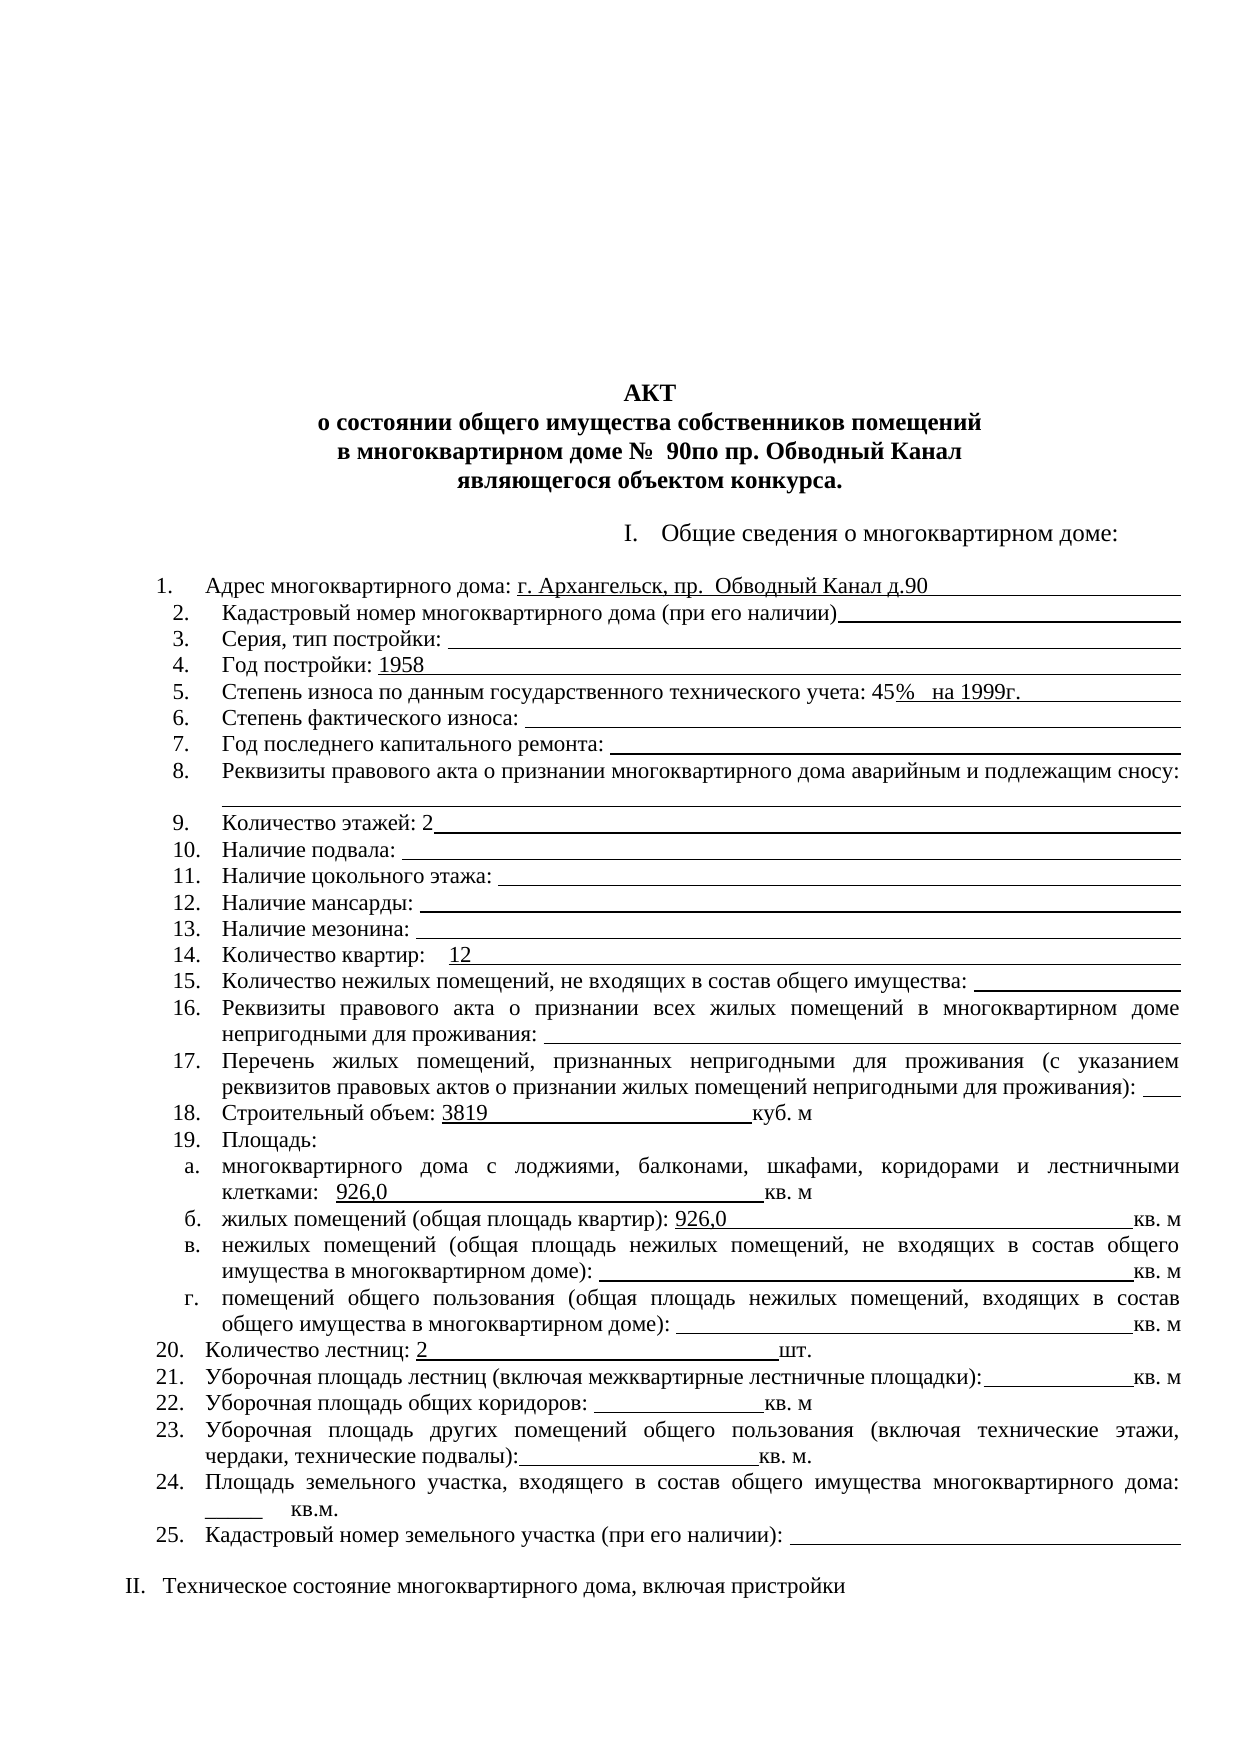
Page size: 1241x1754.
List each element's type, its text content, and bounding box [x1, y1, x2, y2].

list Наличие цокольного этажа: [172, 862, 1181, 888]
list Количество этажей: 2 [172, 809, 1181, 836]
list Количество нежилых помещений, не входящих в состав общего имущества: [172, 968, 1181, 994]
text АКТ [118, 378, 1181, 407]
list помещений общего пользования (общая площадь нежилых помещений, входящих в состав общего имущества в многоквартирном доме): кв. м [184, 1284, 1181, 1337]
list Уборочная площадь общих коридоров: кв. м [156, 1389, 1181, 1416]
list Общие сведения о многоквартирном доме: [561, 518, 1181, 547]
list Адрес многоквартирного дома: г. Архангельск, пр. Обводный Канал д.90 [156, 572, 1181, 599]
list Реквизиты правового акта о признании многоквартирного дома аварийным и подлежащим сносу: [172, 757, 1181, 809]
list Техническое состояние многоквартирного дома, включая пристройки [125, 1572, 1181, 1599]
list жилых помещений (общая площадь квартир): 926,0 кв. м [184, 1205, 1181, 1231]
list Кадастровый номер многоквартирного дома (при его наличии) [172, 599, 1181, 625]
text в многоквартирном доме № 90по пр. Обводный Канал [118, 436, 1181, 465]
list Площадь земельного участка, входящего в состав общего имущества многоквартирного дома: _____ кв.м. [156, 1468, 1181, 1521]
list Уборочная площадь лестниц (включая межквартирные лестничные площадки): кв. м [156, 1363, 1181, 1389]
list Год последнего капитального ремонта: [172, 730, 1181, 757]
list Серия, тип постройки: [172, 625, 1181, 651]
list Уборочная площадь других помещений общего пользования (включая технические этажи, чердаки, технические подвалы): кв. м. [156, 1416, 1181, 1468]
list Степень износа по данным государственного технического учета: 45% на 1999г. [172, 678, 1181, 704]
list Год постройки: 1958 [172, 651, 1181, 678]
list Наличие мансарды: [172, 888, 1181, 915]
list Кадастровый номер земельного участка (при его наличии): [156, 1521, 1181, 1547]
list Наличие мезонина: [172, 915, 1181, 941]
list многоквартирного дома с лоджиями, балконами, шкафами, коридорами и лестничными клетками: 926,0 кв. м [184, 1152, 1181, 1205]
list Перечень жилых помещений, признанных непригодными для проживания (с указанием реквизитов правовых актов о признании жилых помещений непригодными для проживания): [172, 1047, 1181, 1099]
list Количество квартир: 12 [172, 941, 1181, 968]
text о состоянии общего имущества собственников помещений [118, 407, 1181, 436]
list Степень фактического износа: [172, 704, 1181, 730]
list Площадь: [172, 1126, 1181, 1152]
list нежилых помещений (общая площадь нежилых помещений, не входящих в состав общего имущества в многоквартирном доме): кв. м [184, 1231, 1181, 1284]
list Реквизиты правового акта о признании всех жилых помещений в многоквартирном доме непригодными для проживания: [172, 994, 1181, 1047]
text являющегося объектом конкурса. [118, 465, 1181, 493]
list Наличие подвала: [172, 836, 1181, 862]
list Количество лестниц: 2 шт. [156, 1337, 1181, 1363]
list Строительный объем: 3819 куб. м [172, 1099, 1181, 1126]
